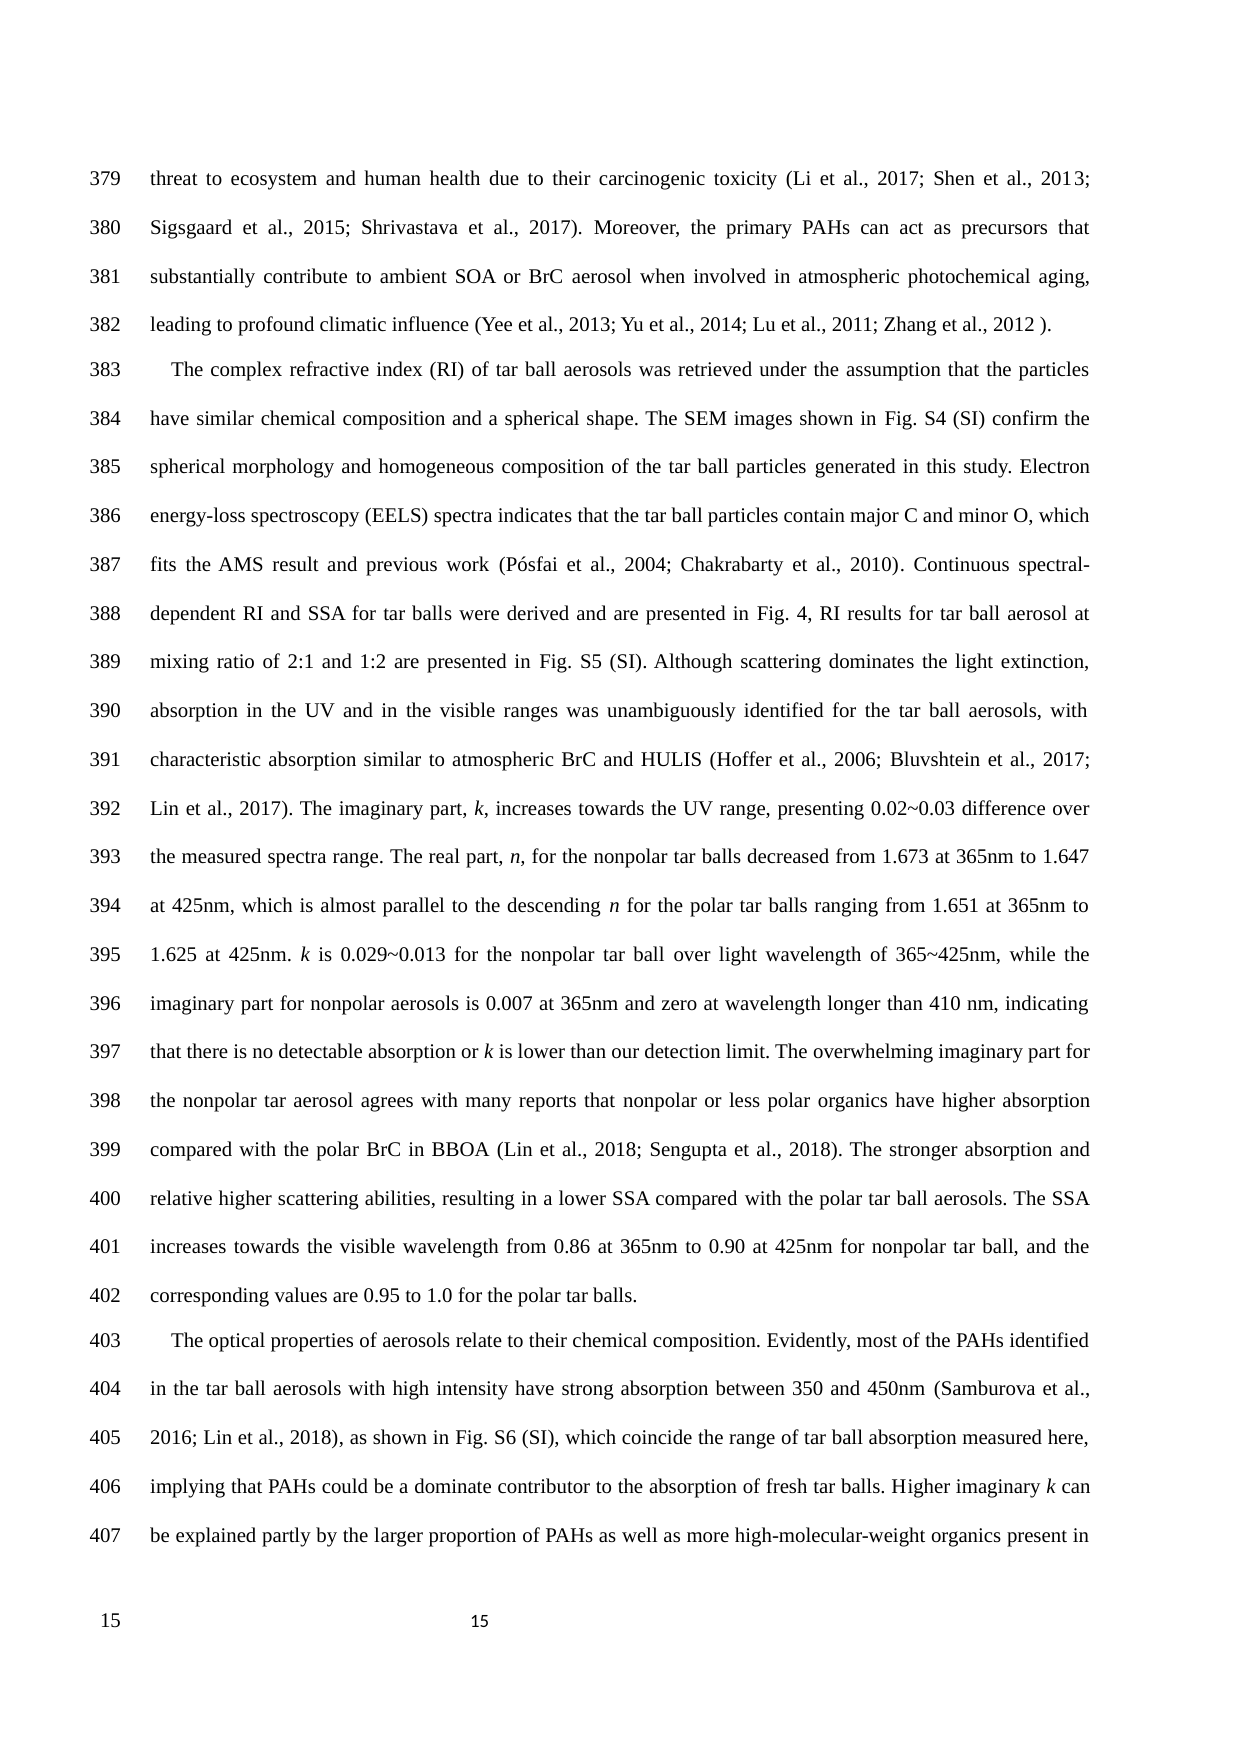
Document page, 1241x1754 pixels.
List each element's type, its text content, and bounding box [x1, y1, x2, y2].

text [150, 162, 1090, 341]
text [150, 1323, 1090, 1551]
text The complex refractive index (RI) of tar ball aerosols was retrieved under the assumption that the particles have similar chemical composition and a spherical shape. The SEM images shown in Fig. S4 (SI) confirm the spherical morphology and homogeneous composition of the tar ball particles generated in this study. Electron energy-loss spectroscopy (EELS) spectra indicates that the tar ball particles contain major C and minor O, which fits the AMS result and previous work (Pósfai et al., 2004; Chakrabarty et al., 2010). Continuous spectral-dependent RI and SSA for tar balls were derived and are presented in Fig. 4, RI results for tar ball aerosol at mixing ratio of 2:1 and 1:2 are presented in Fig. S5 (SI). Although scattering dominates the light extinction, absorption in the UV and in the visible ranges was unambiguously identified for the tar ball aerosols, with characteristic absorption similar to atmospheric BrC and HULIS (Hoffer et al., 2006; Bluvshtein et al., 2017; Lin et al., 2017). The imaginary part, k, increases towards the UV range, presenting 0.02~0.03 difference over the measured spectra range. The real part, n, for the nonpolar tar balls decreased from 1.673 at 365nm to 1.647 at 425nm, which is almost parallel to the descending n for the polar tar balls ranging from 1.651 at 365nm to 1.625 at 425nm. k is 0.029~0.013 for the nonpolar tar ball over light wavelength of 365~425nm, while the imaginary part for nonpolar aerosols is 0.007 at 365nm and zero at wavelength longer than 410 nm, indicating that there is no detectable absorption or k is lower than our detection limit. The overwhelming imaginary part for the nonpolar tar aerosol agrees with many reports that nonpolar or less polar organics have higher absorption compared with the polar BrC in BBOA (Lin et al., 2018; Sengupta et al., 2018). The stronger absorption and relative higher scattering abilities, resulting in a lower SSA compared with the polar tar ball aerosols. The SSA increases towards the visible wavelength from 0.86 at 365nm to 0.90 at 425nm for nonpolar tar ball, and the corresponding values are 0.95 to 1.0 for the polar tar balls. [150, 353, 1090, 1311]
